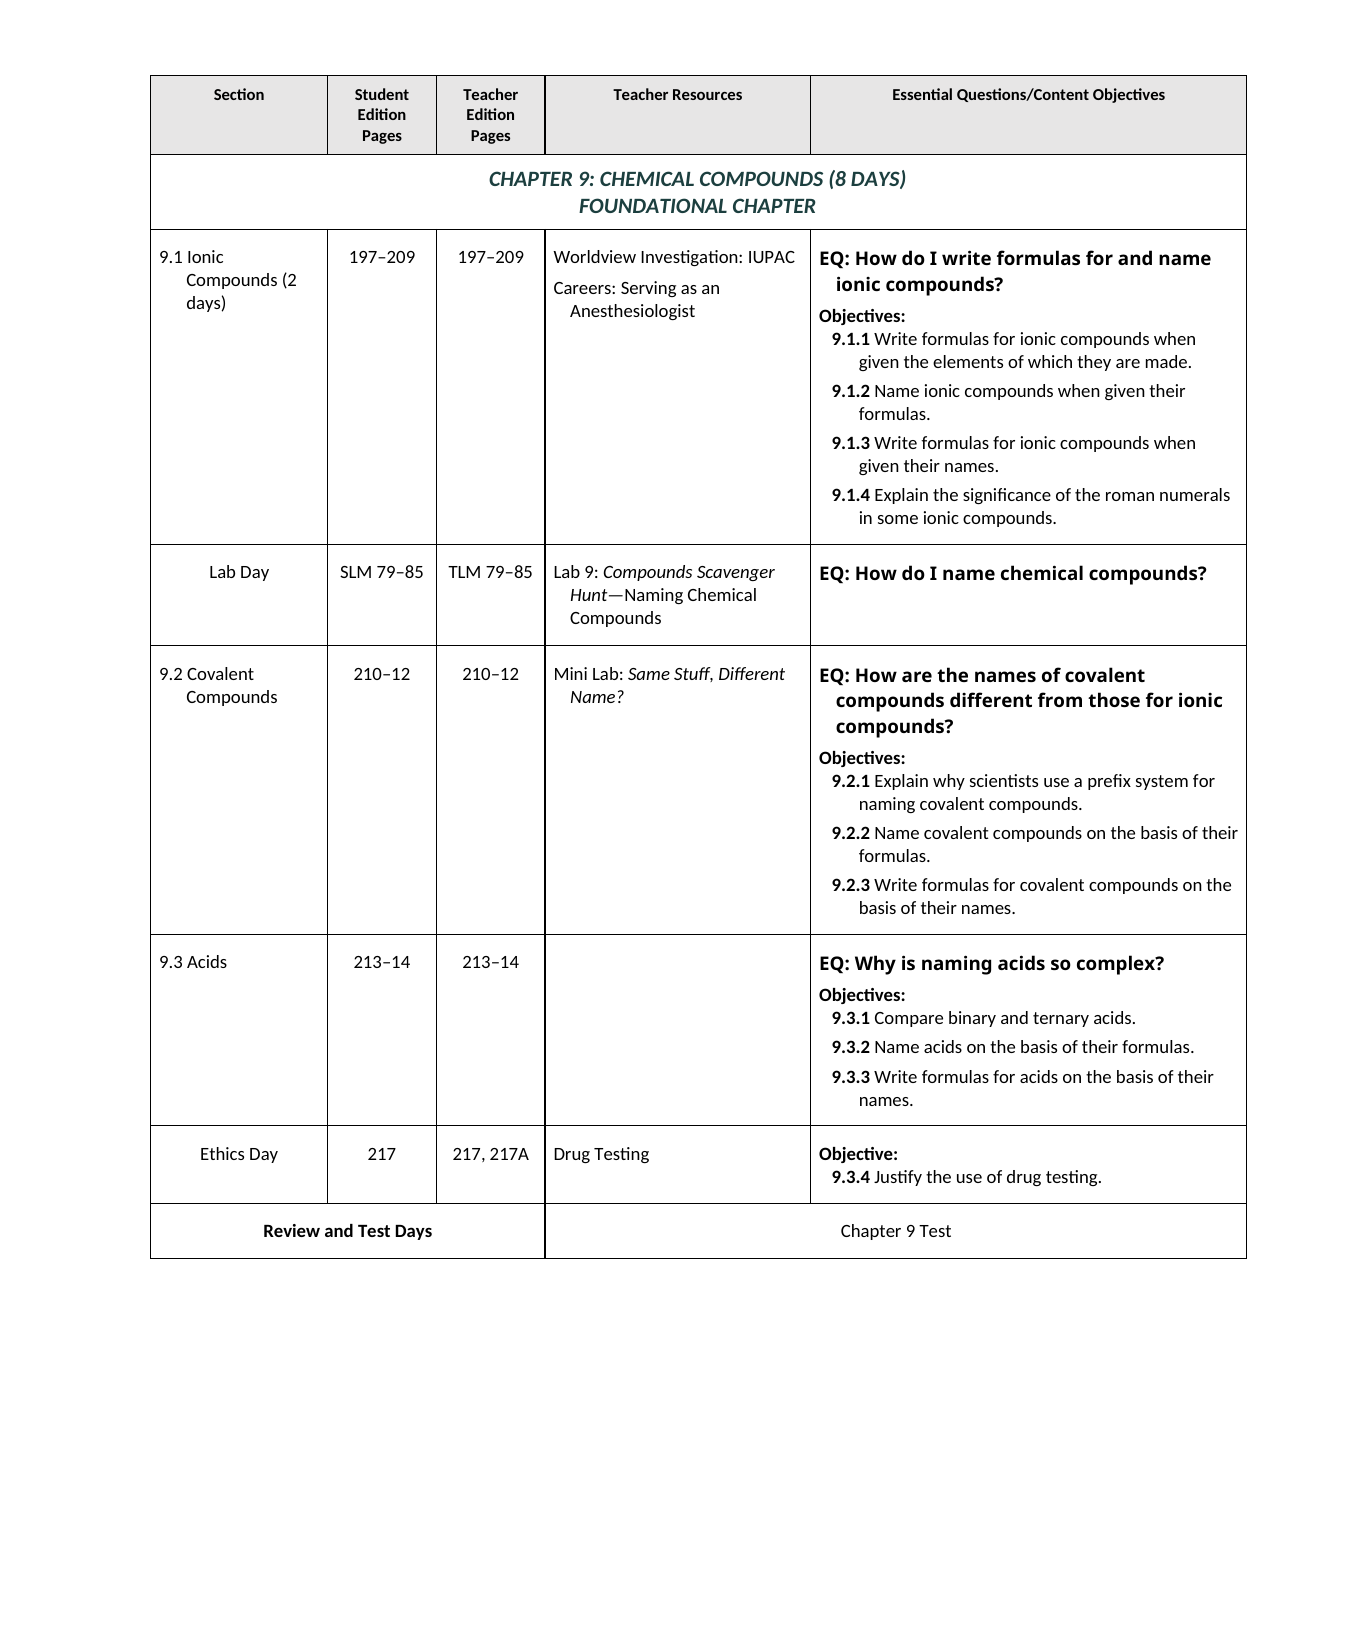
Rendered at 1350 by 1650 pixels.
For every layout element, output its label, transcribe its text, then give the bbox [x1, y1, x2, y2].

table_header Student Edition Pages [328, 76, 436, 154]
table_cell Chapter 9 Test [546, 1204, 1246, 1258]
table_cell TLM 79–85 [437, 545, 544, 645]
table_cell 217, 217A [437, 1126, 544, 1203]
table_cell EQ: How do I name chemical compounds? [811, 545, 1246, 645]
table_cell Ethics Day [151, 1126, 327, 1203]
table_header Section [151, 76, 327, 154]
table_cell 9.2 Covalent Compounds [151, 646, 327, 934]
table_cell Mini Lab: Same Stuff, Different Name? [546, 646, 810, 934]
table_cell Review and Test Days [151, 1204, 544, 1258]
table_cell SLM 79–85 [328, 545, 436, 645]
table_header Teacher Resources [546, 76, 810, 154]
table_cell 213–14 [437, 935, 544, 1125]
table_cell 9.3 Acids [151, 935, 327, 1125]
table_cell 197–209 [437, 230, 544, 544]
table_cell Worldview Investigation: IUPAC Careers: Serving as an Anesthesiologist [546, 230, 810, 544]
table_header Essential Questions/Content Objectives [811, 76, 1246, 154]
table_cell 197–209 [328, 230, 436, 544]
table_cell EQ: How are the names of covalent compounds different from those for ionic compounds? Objectives: 9.2.1 Explain why scientists use a prefix system for naming covalent compounds. 9.2.2 Name covalent compounds on the basis of their formulas. 9.2.3 Write formulas for covalent compounds on the basis of their names. [811, 646, 1246, 934]
table_cell Drug Testing [546, 1126, 810, 1203]
table_cell EQ: How do I write formulas for and name ionic compounds? Objectives: 9.1.1 Write formulas for ionic compounds when given the elements of which they are made. 9.1.2 Name ionic compounds when given their formulas. 9.1.3 Write formulas for ionic compounds when given their names. 9.1.4 Explain the significance of the roman numerals in some ionic compounds. [811, 230, 1246, 544]
table_header Teacher Edition Pages [437, 76, 544, 154]
table_cell 210–12 [437, 646, 544, 934]
table_cell 9.1 Ionic Compounds (2 days) [151, 230, 327, 544]
table_cell 213–14 [328, 935, 436, 1125]
table_cell Lab 9: Compounds Scavenger Hunt—Naming Chemical Compounds [546, 545, 810, 645]
table_cell 217 [328, 1126, 436, 1203]
table_cell 210–12 [328, 646, 436, 934]
table_cell Chapter 9: Chemical Compounds (8 days) Foundational Chapter [151, 155, 1246, 229]
table_cell [546, 935, 810, 1125]
table_cell EQ: Why is naming acids so complex? Objectives: 9.3.1 Compare binary and ternary acids. 9.3.2 Name acids on the basis of their formulas. 9.3.3 Write formulas for acids on the basis of their names. [811, 935, 1246, 1125]
table_cell Objective: 9.3.4 Justify the use of drug testing. [811, 1126, 1246, 1203]
table_cell Lab Day [151, 545, 327, 645]
